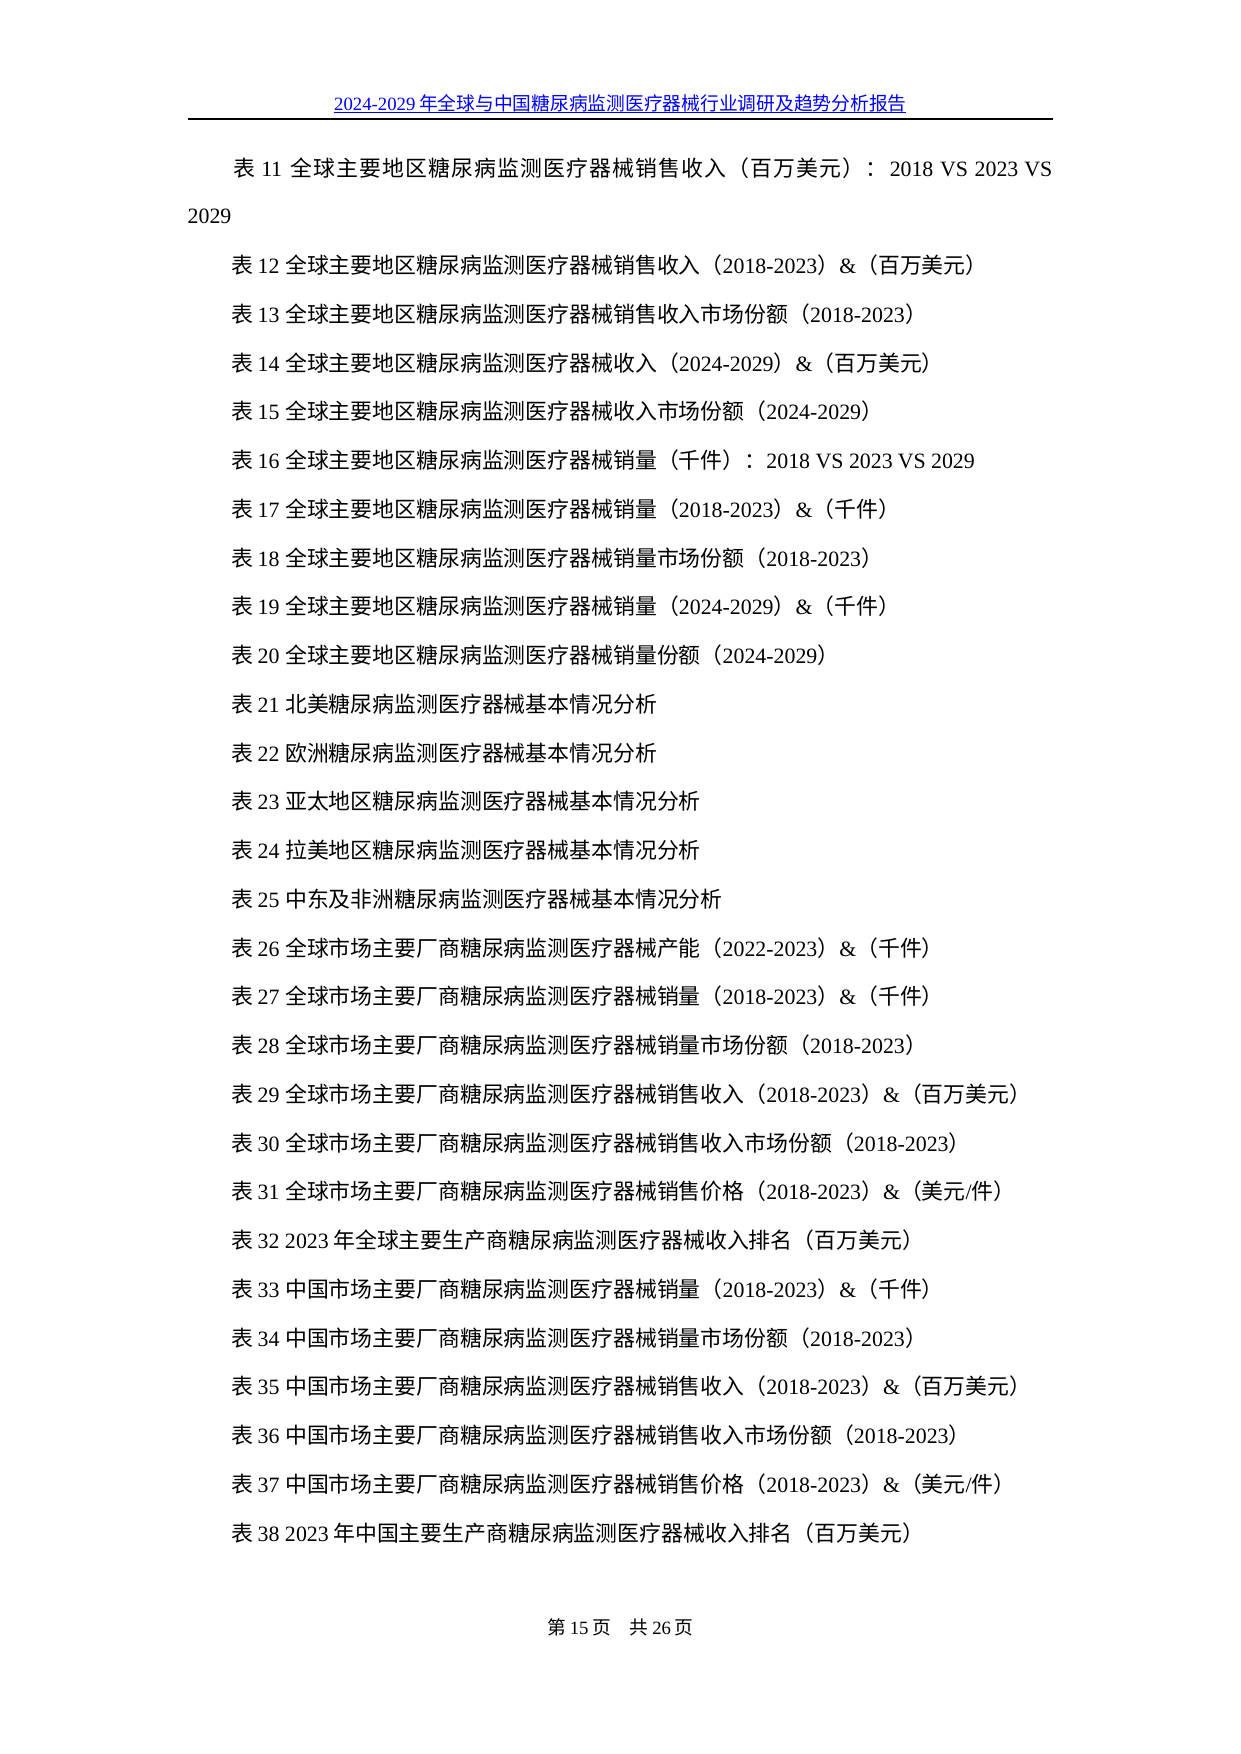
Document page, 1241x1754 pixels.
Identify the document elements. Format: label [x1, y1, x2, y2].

text [187, 150, 1053, 1548]
